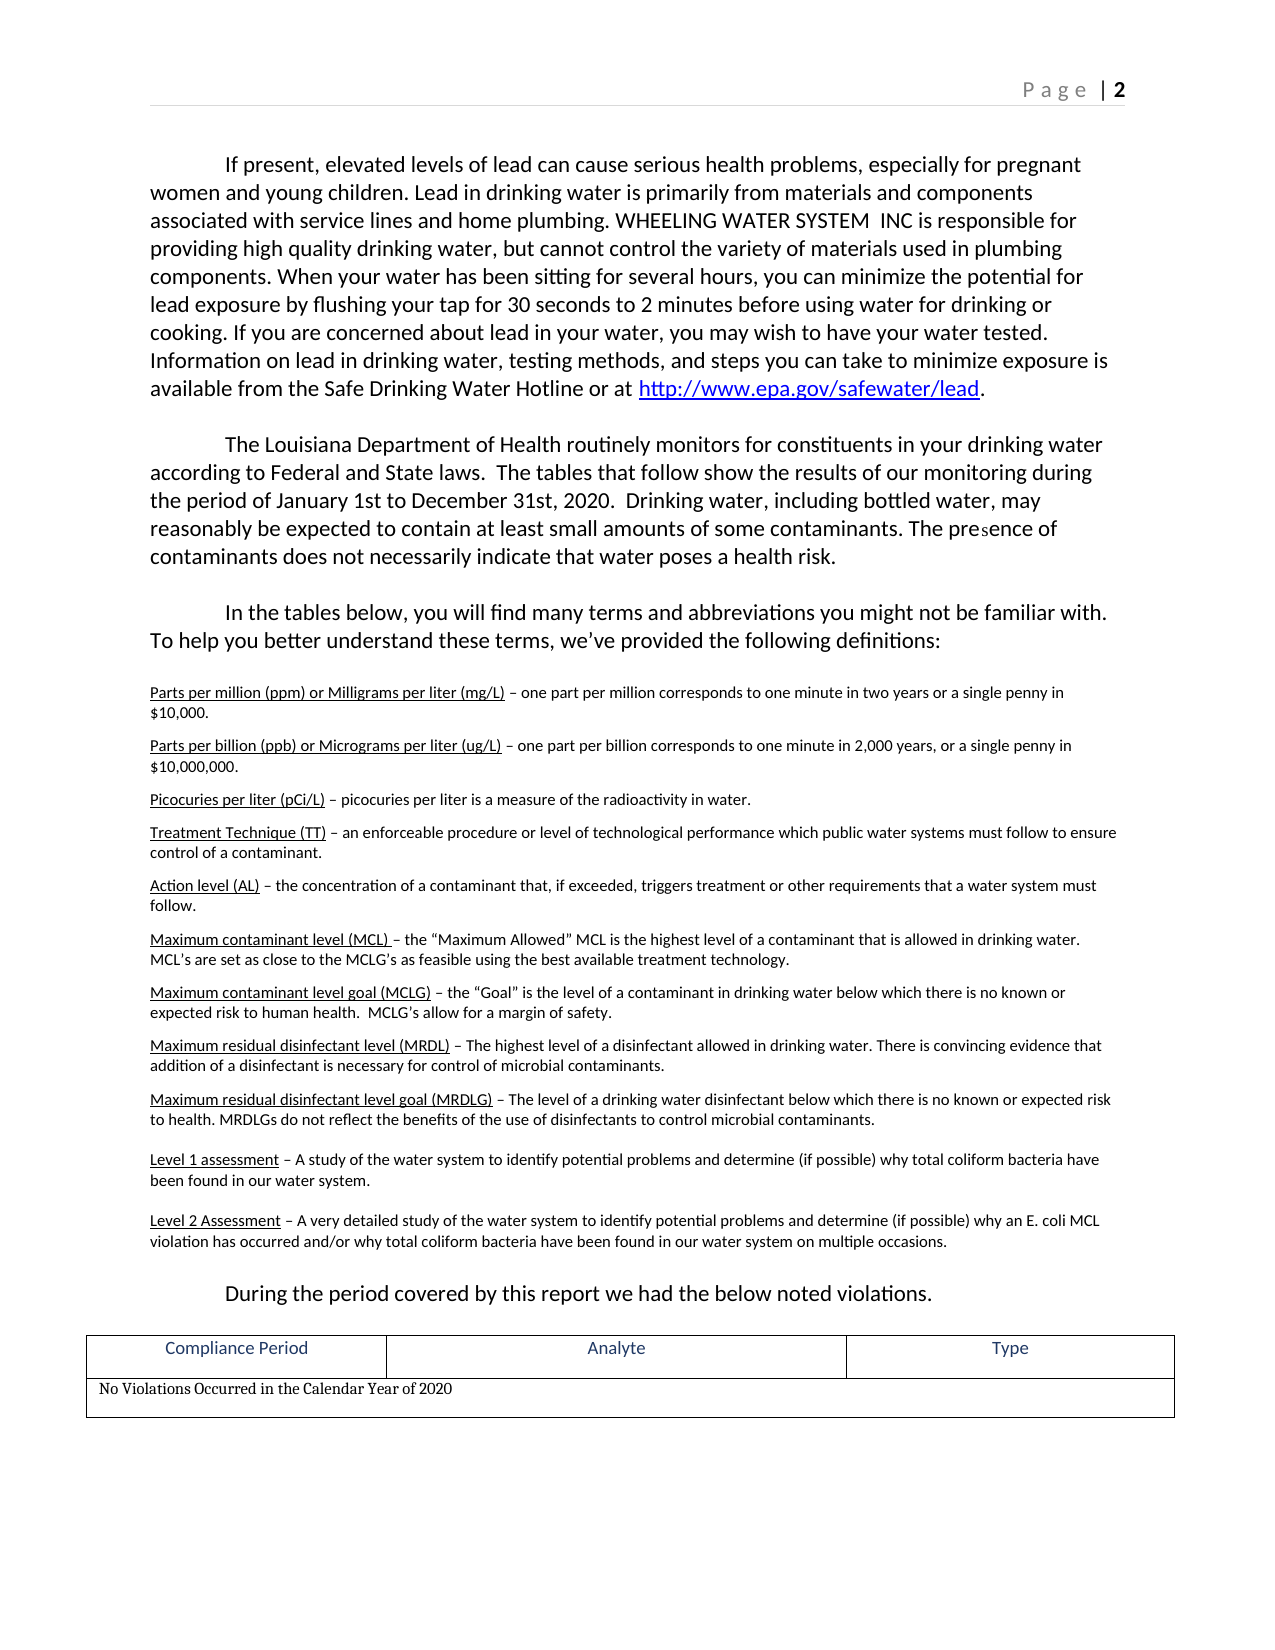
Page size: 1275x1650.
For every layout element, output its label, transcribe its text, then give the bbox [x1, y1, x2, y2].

text Action level (AL) – the concentration of a contaminant that, if exceeded, triggers treatment or other requirements that a water system must follow. [150, 875, 1125, 916]
text Parts per million (ppm) or Milligrams per liter (mg/L) – one part per million corresponds to one minute in two years or a single penny in $10,000. [150, 682, 1125, 723]
text Maximum contaminant level goal (MCLG) – the “Goal” is the level of a contaminant in drinking water below which there is no known or expected risk to human health. MCLG’s allow for a margin of safety. [150, 982, 1125, 1023]
text During the period covered by this report we had the below noted violations. [150, 1279, 1125, 1307]
table_header Analyte [387, 1336, 846, 1378]
text Maximum residual disinfectant level goal (MRDLG) – The level of a drinking water disinfectant below which there is no known or expected risk to health. MRDLGs do not reflect the benefits of the use of disinfectants to control microbial contaminants. [150, 1089, 1125, 1129]
text Maximum contaminant level (MCL) – the “Maximum Allowed” MCL is the highest level of a contaminant that is allowed in drinking water. MCL’s are set as close to the MCLG’s as feasible using the best available treatment technology. [150, 929, 1125, 969]
table_cell No Violations Occurred in the Calendar Year of 2020 [87, 1379, 1174, 1417]
text Picocuries per liter (pCi/L) – picocuries per liter is a measure of the radioactivity in water. [150, 789, 1125, 809]
text Parts per billion (ppb) or Micrograms per liter (ug/L) – one part per billion corresponds to one minute in 2,000 years, or a single penny in $10,000,000. [150, 736, 1125, 776]
text Maximum residual disinfectant level (MRDL) – The highest level of a disinfectant allowed in drinking water. There is convincing evidence that addition of a disinfectant is necessary for control of microbial contaminants. [150, 1035, 1125, 1076]
table_header Compliance Period [87, 1336, 386, 1378]
text In the tables below, you will find many terms and abbreviations you might not be familiar with. To help you better understand these terms, we’ve provided the following definitions: [150, 598, 1125, 654]
text If present, elevated levels of lead can cause serious health problems, especially for pregnant women and young children. Lead in drinking water is primarily from materials and components associated with service lines and home plumbing. WHEELING WATER SYSTEM INC is responsible for providing high quality drinking water, but cannot control the variety of materials used in plumbing components. When your water has been sitting for several hours, you can minimize the potential for lead exposure by flushing your tap for 30 seconds to 2 minutes before using water for drinking or cooking. If you are concerned about lead in your water, you may wish to have your water tested. Information on lead in drinking water, testing methods, and steps you can take to minimize exposure is available from the Safe Drinking Water Hotline or at http://www.epa.gov/safewater/lead. [150, 150, 1125, 402]
text Treatment Technique (TT) – an enforceable procedure or level of technological performance which public water systems must follow to ensure control of a contaminant. [150, 822, 1125, 863]
table_header Type [847, 1336, 1174, 1378]
text Level 2 Assessment – A very detailed study of the water system to identify potential problems and determine (if possible) why an E. coli MCL violation has occurred and/or why total coliform bacteria have been found in our water system on multiple occasions. [150, 1211, 1125, 1251]
text Level 1 assessment – A study of the water system to identify potential problems and determine (if possible) why total coliform bacteria have been found in our water system. [150, 1150, 1125, 1190]
text The Louisiana Department of Health routinely monitors for constituents in your drinking water according to Federal and State laws. The tables that follow show the results of our monitoring during the period of January 1st to December 31st, 2020. Drinking water, including bottled water, may reasonably be expected to contain at least small amounts of some contaminants. The presence of contaminants does not necessarily indicate that water poses a health risk. [150, 430, 1125, 570]
